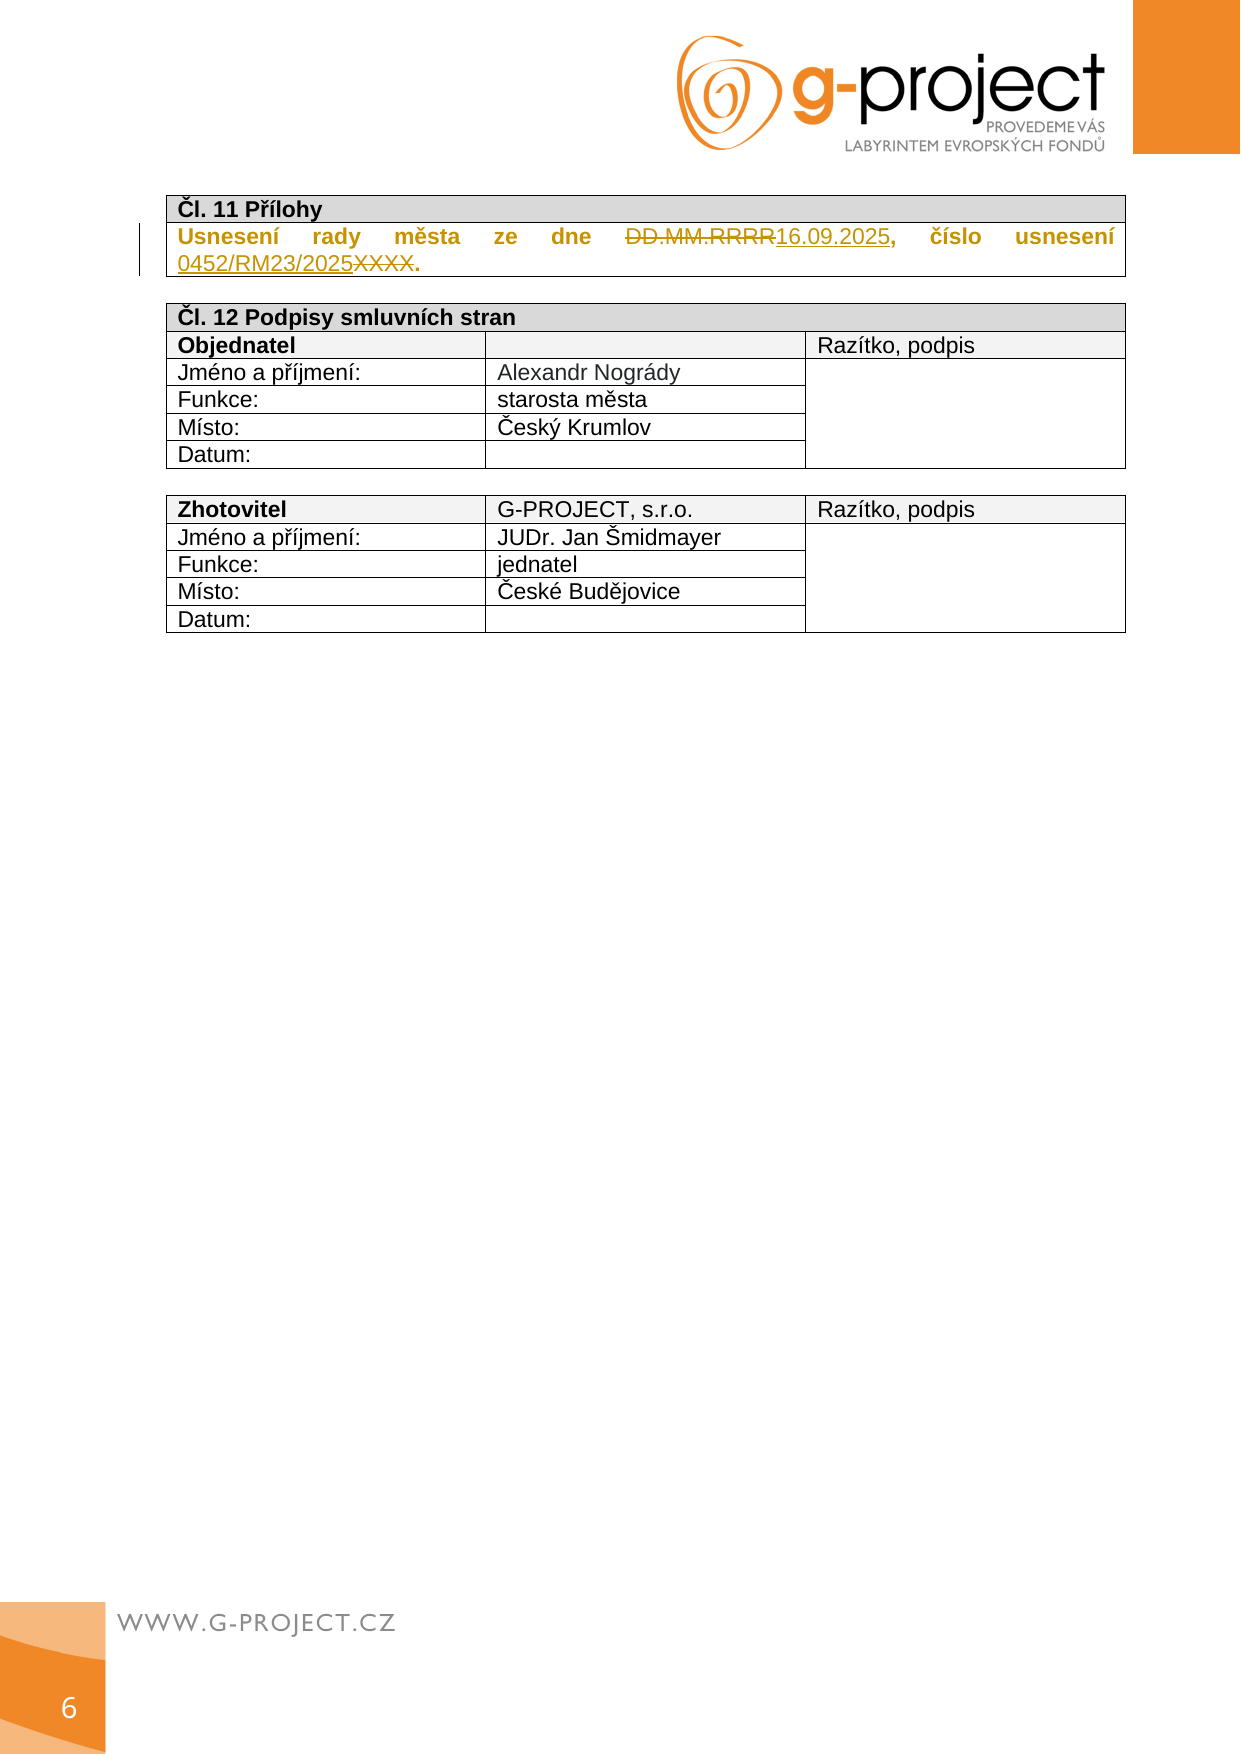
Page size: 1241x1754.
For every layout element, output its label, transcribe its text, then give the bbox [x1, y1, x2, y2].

table_header G-PROJECT, s.r.o. [486, 496, 805, 522]
table_cell Usnesení rady města ze dne , číslo usnesení . [167, 223, 1125, 276]
table_cell Alexandr Nogrády [486, 359, 805, 385]
table_cell [806, 359, 1125, 468]
table_cell [806, 524, 1125, 632]
table_cell [486, 606, 805, 632]
table_cell jednatel [486, 551, 805, 577]
table_cell starosta města [486, 386, 805, 413]
table_cell České Budějovice [486, 578, 805, 604]
table_header Zhotovitel [167, 496, 485, 522]
table_cell Český Krumlov [486, 414, 805, 440]
table_cell Datum: [167, 606, 485, 632]
table_cell Razítko, podpis [806, 332, 1125, 358]
table_header Čl. 11 Přílohy [167, 196, 1125, 222]
table_cell Funkce: [167, 551, 485, 577]
table_cell Místo: [167, 414, 485, 440]
table_cell Objednatel [167, 332, 485, 358]
table_cell [486, 332, 805, 358]
table_cell Funkce: [167, 386, 485, 413]
picture [671, 0, 1240, 154]
table_header Čl. 12 Podpisy smluvních stran [167, 304, 1125, 331]
table_header Razítko, podpis [806, 496, 1125, 522]
table_cell Jméno a příjmení: [167, 359, 485, 385]
table_cell [486, 441, 805, 468]
table_cell Jméno a příjmení: [167, 524, 485, 550]
table_cell Místo: [167, 578, 485, 604]
picture [0, 1602, 403, 1754]
table_cell JUDr. Jan Šmidmayer [486, 524, 805, 550]
table_cell Datum: [167, 441, 485, 468]
